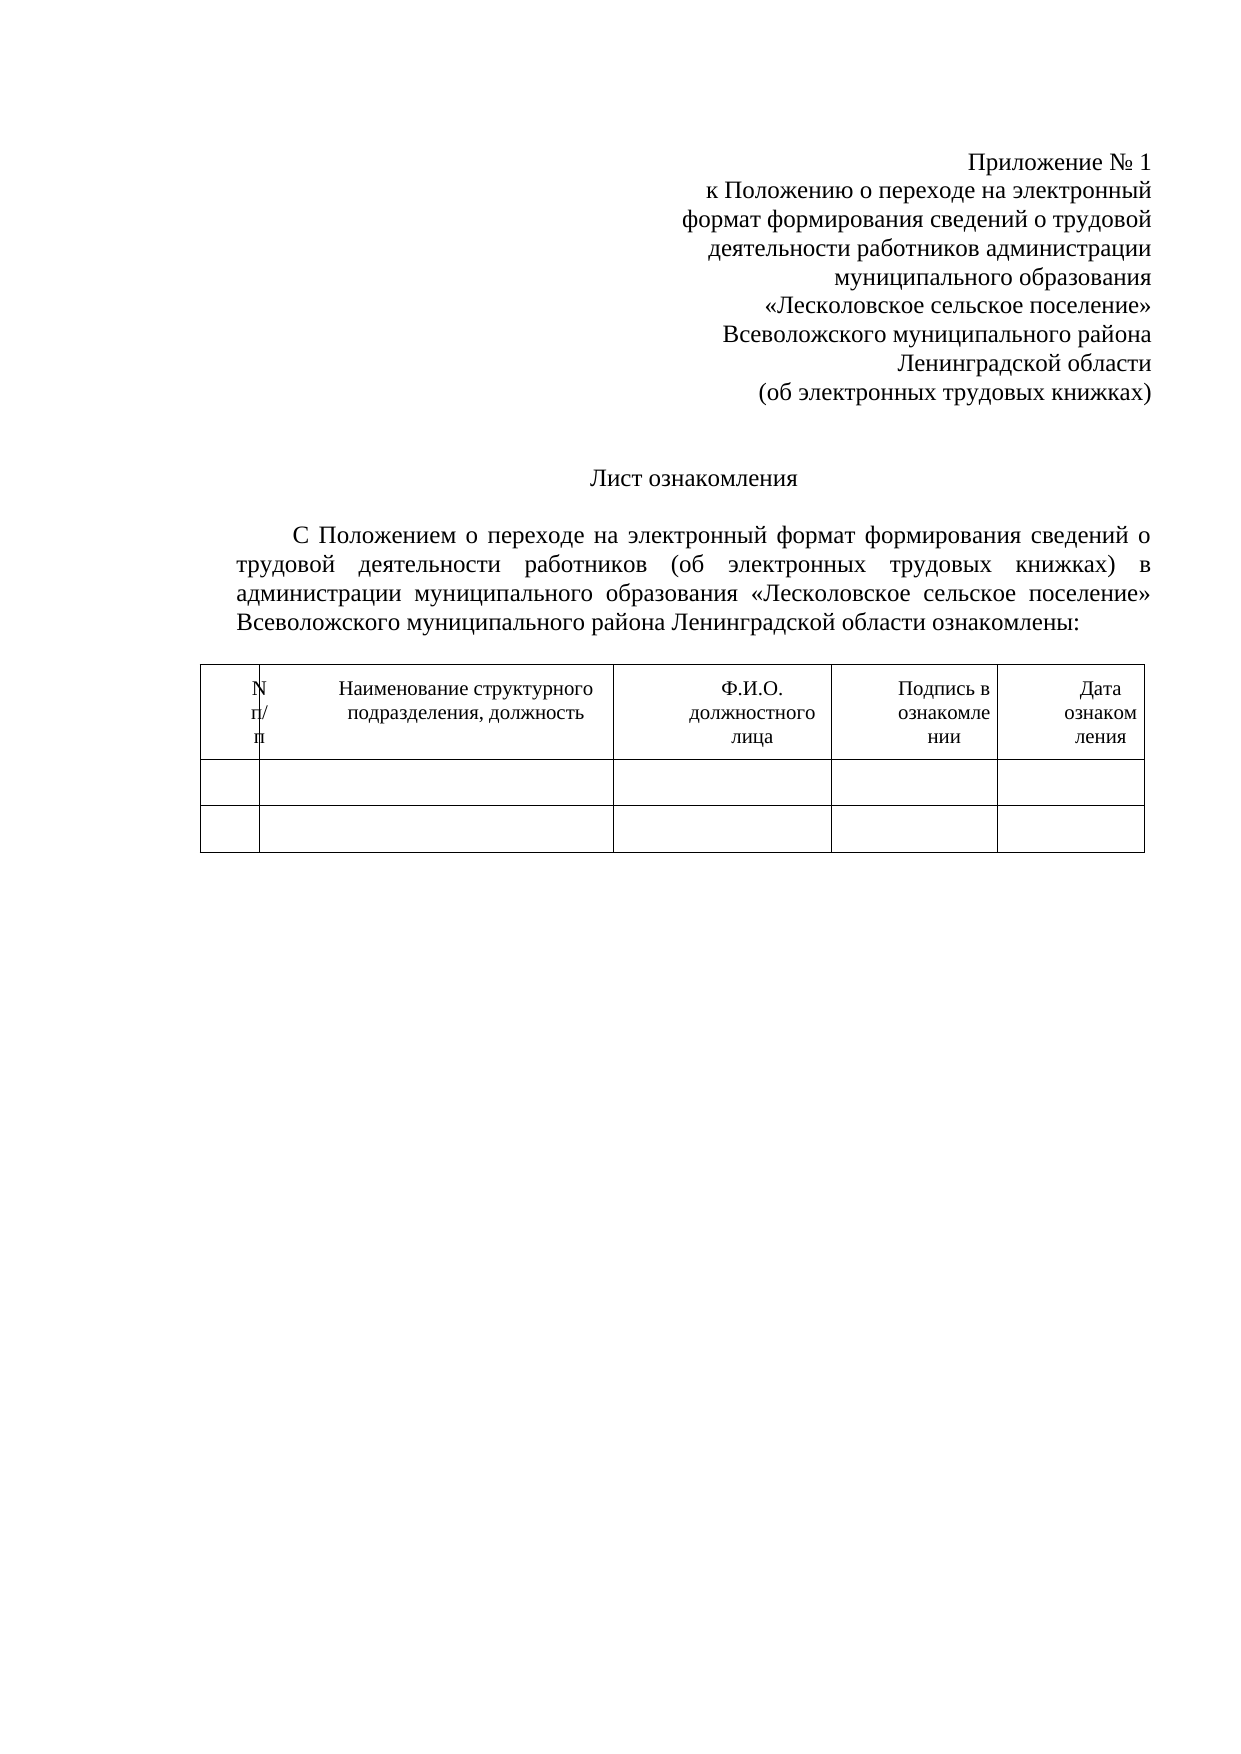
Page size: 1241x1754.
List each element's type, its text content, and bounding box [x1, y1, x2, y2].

table_cell [201, 760, 259, 805]
text Ленинградской области [236, 348, 1152, 377]
table_cell [998, 806, 1144, 852]
table_header N п/п [201, 665, 259, 759]
table_header Наименование структурного подразделения, должность [260, 665, 613, 759]
table_cell [998, 760, 1144, 805]
text деятельности работников администрации [236, 233, 1152, 262]
table_cell [832, 760, 997, 805]
text Лист ознакомления [236, 463, 1152, 492]
table_header Подпись в ознакомлении [832, 665, 997, 759]
table_cell [832, 806, 997, 852]
table_cell [260, 806, 613, 852]
table_cell [614, 760, 831, 805]
table_cell [201, 806, 259, 852]
text Всеволожского муниципального района [236, 319, 1152, 348]
text «Лесколовское сельское поселение» [236, 291, 1152, 319]
table_cell [614, 806, 831, 852]
text формат формирования сведений о трудовой [236, 204, 1152, 233]
text Приложение № 1 [236, 147, 1152, 176]
table_cell [260, 760, 613, 805]
text муниципального образования [236, 262, 1152, 291]
text (об электронных трудовых книжках) [236, 377, 1152, 406]
text к Положению о переходе на электронный [236, 176, 1152, 204]
text С Положением о переходе на электронный формат формирования сведений о трудовой деятельности работников (об электронных трудовых книжках) в администрации муниципального образования «Лесколовское сельское поселение» Всеволожского муниципального района Ленинградской области ознакомлены: [236, 521, 1152, 636]
table_header Дата ознакомления [998, 665, 1144, 759]
table_header Ф.И.О. должностного лица [614, 665, 831, 759]
